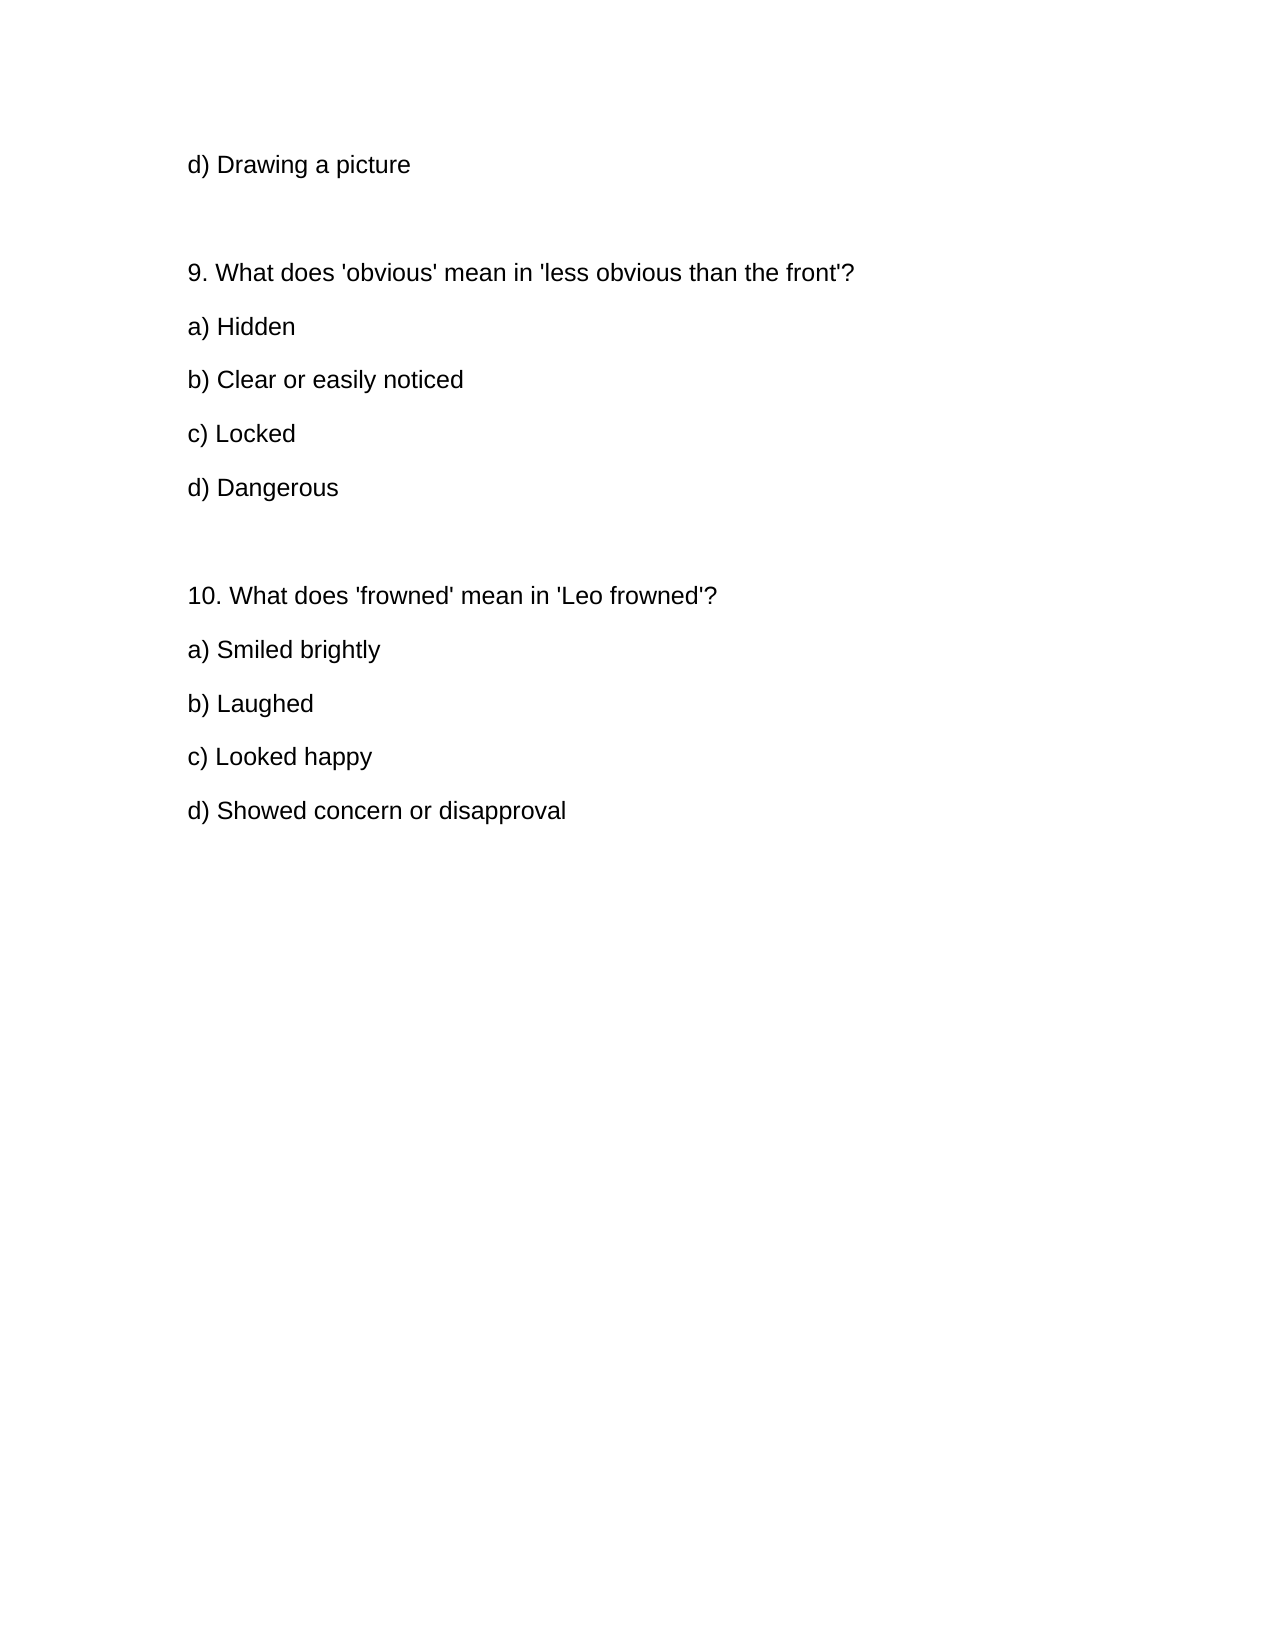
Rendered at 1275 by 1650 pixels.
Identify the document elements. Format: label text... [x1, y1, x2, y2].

text d) Dangerous [187, 473, 1087, 502]
text c) Looked happy [187, 742, 1087, 771]
text d) Showed concern or disapproval [187, 796, 1087, 825]
text b) Clear or easily noticed [187, 365, 1087, 394]
text 9. What does 'obvious' mean in 'less obvious than the front'? [187, 258, 1087, 286]
text a) Smiled brightly [187, 635, 1087, 663]
text c) Locked [187, 419, 1087, 448]
text b) Laughed [187, 688, 1087, 717]
text a) Hidden [187, 312, 1087, 340]
text 10. What does 'frowned' mean in 'Leo frowned'? [187, 581, 1087, 609]
text d) Drawing a picture [187, 150, 1087, 179]
